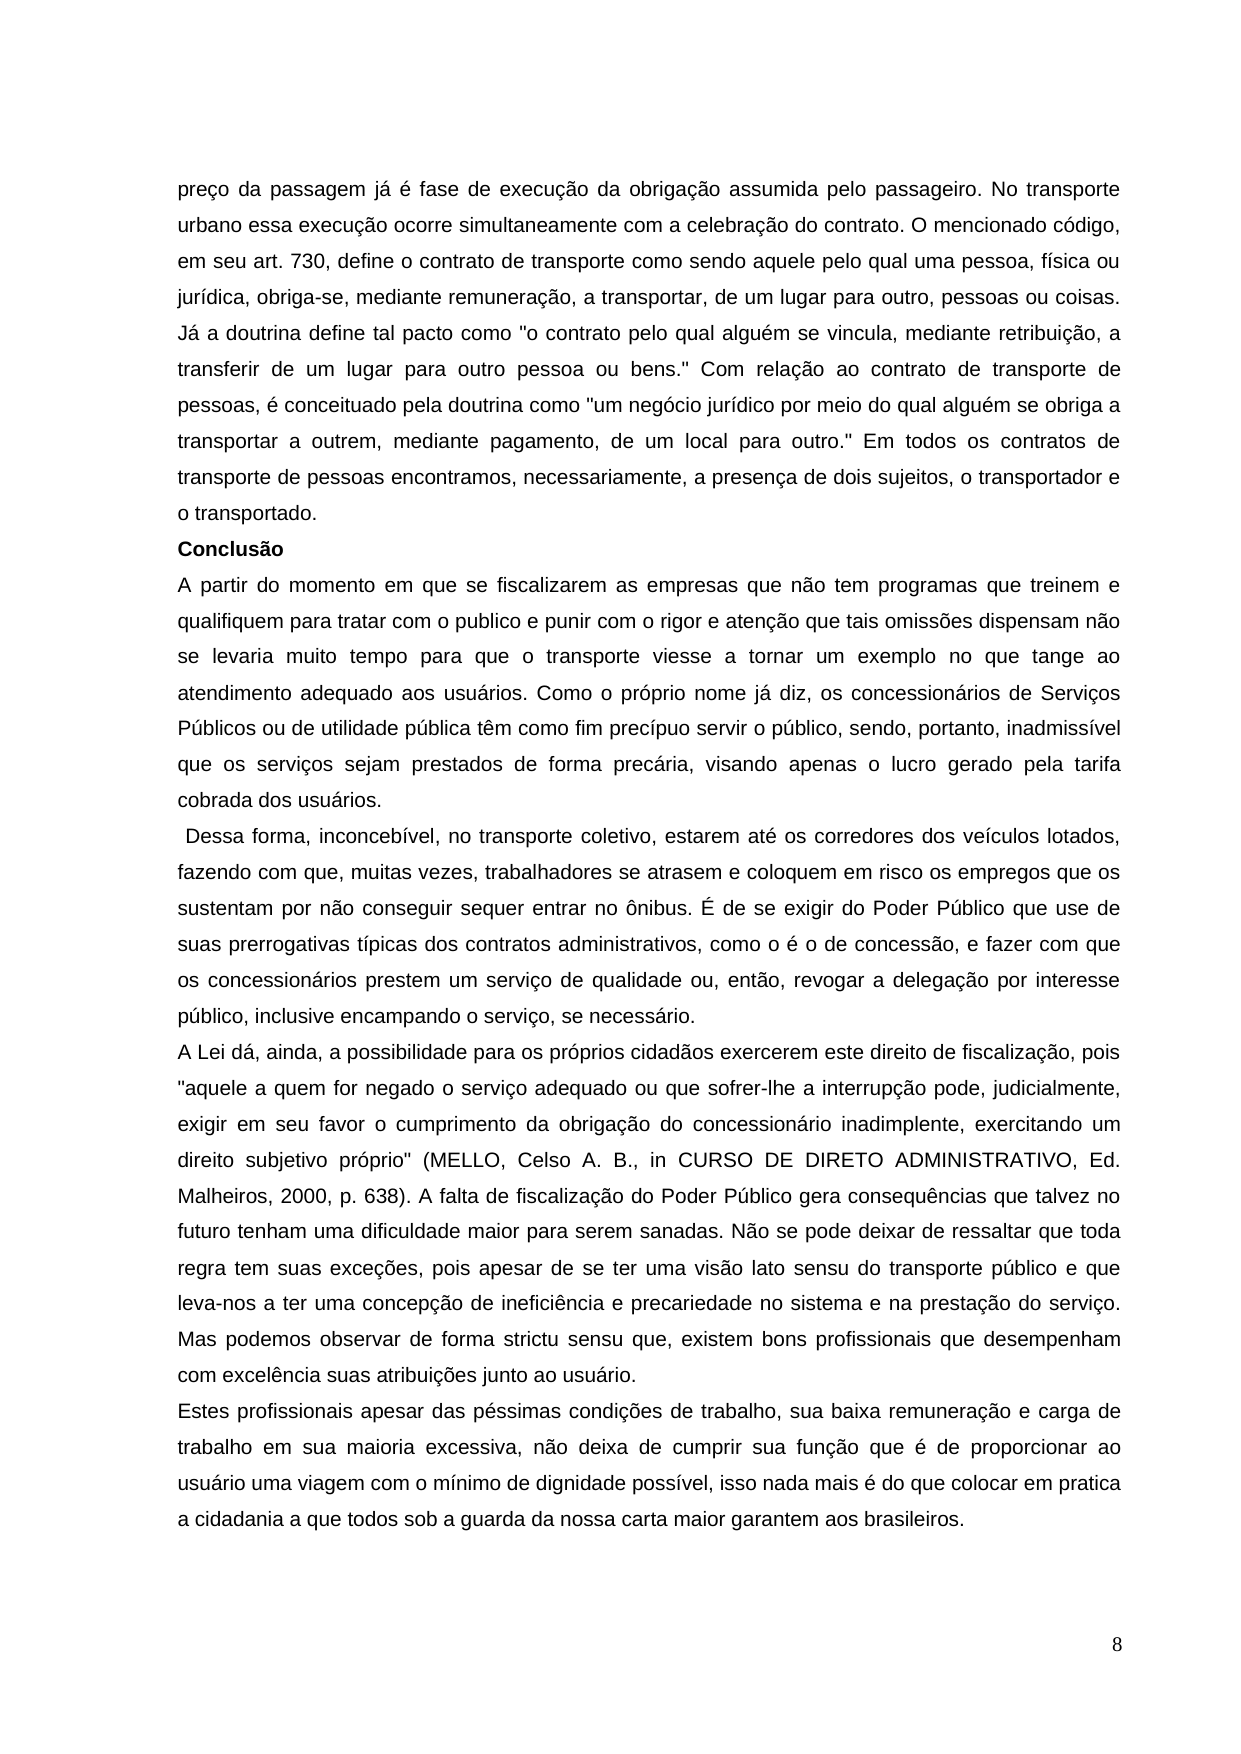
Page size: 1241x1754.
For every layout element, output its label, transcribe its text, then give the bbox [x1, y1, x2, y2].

text A Lei dá, ainda, a possibilidade para os próprios cidadãos exercerem este direito de fiscalização, pois "aquele a quem for negado o serviço adequado ou que sofrer-lhe a interrupção pode, judicialmente, exigir em seu favor o cumprimento da obrigação do concessionário inadimplente, exercitando um direito subjetivo próprio" (MELLO, Celso A. B., in CURSO DE DIRETO ADMINISTRATIVO, Ed. Malheiros, 2000, p. 638). A falta de fiscalização do Poder Público gera consequências que talvez no futuro tenham uma dificuldade maior para serem sanadas. Não se pode deixar de ressaltar que toda regra tem suas exceções, pois apesar de se ter uma visão lato sensu do transporte público e que leva-nos a ter uma concepção de ineficiência e precariedade no sistema e na prestação do serviço. Mas podemos observar de forma strictu sensu que, existem bons profissionais que desempenham com excelência suas atribuições junto ao usuário. [177, 1040, 1122, 1387]
text Dessa forma, inconcebível, no transporte coletivo, estarem até os corredores dos veículos lotados, fazendo com que, muitas vezes, trabalhadores se atrasem e coloquem em risco os empregos que os sustentam por não conseguir sequer entrar no ônibus. É de se exigir do Poder Público que use de suas prerrogativas típicas dos contratos administrativos, como o é o de concessão, e fazer com que os concessionários prestem um serviço de qualidade ou, então, revogar a delegação por interesse público, inclusive encampando o serviço, se necessário. [177, 824, 1122, 1028]
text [177, 177, 1122, 524]
text Conclusão [177, 537, 1122, 561]
text A partir do momento em que se fiscalizarem as empresas que não tem programas que treinem e qualifiquem para tratar com o publico e punir com o rigor e atenção que tais omissões dispensam não se levaria muito tempo para que o transporte viesse a tornar um exemplo no que tange ao atendimento adequado aos usuários. Como o próprio nome já diz, os concessionários de Serviços Públicos ou de utilidade pública têm como fim precípuo servir o público, sendo, portanto, inadmissível que os serviços sejam prestados de forma precária, visando apenas o lucro gerado pela tarifa cobrada dos usuários. [177, 572, 1122, 812]
text Estes profissionais apesar das péssimas condições de trabalho, sua baixa remuneração e carga de trabalho em sua maioria excessiva, não deixa de cumprir sua função que é de proporcionar ao usuário uma viagem com o mínimo de dignidade possível, isso nada mais é do que colocar em pratica a cidadania a que todos sob a guarda da nossa carta maior garantem aos brasileiros. [177, 1399, 1122, 1531]
